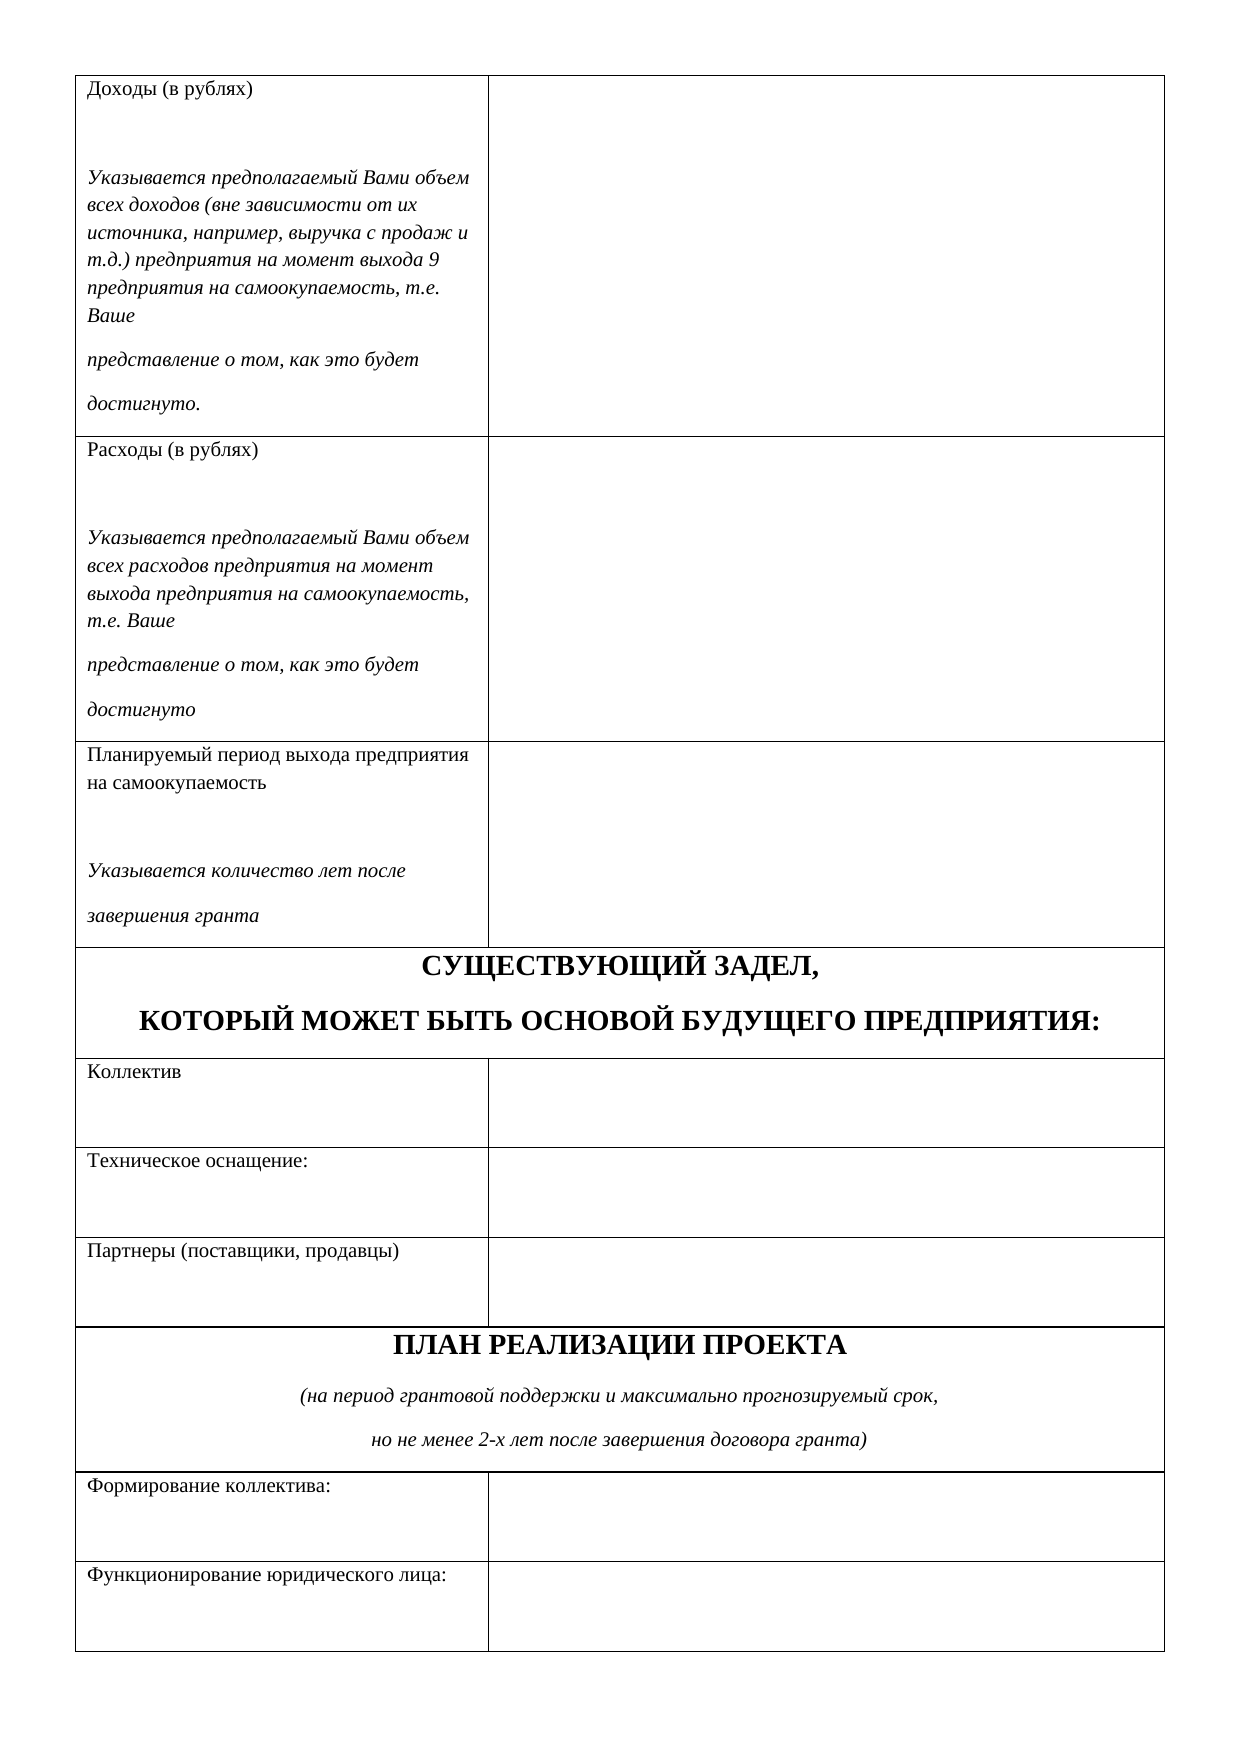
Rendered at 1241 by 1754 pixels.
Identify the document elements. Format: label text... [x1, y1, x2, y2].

table_cell [489, 437, 1164, 741]
table_cell [489, 76, 1164, 436]
table_cell [489, 1238, 1164, 1326]
table_cell Доходы (в рублях) Указывается предполагаемый Вами объем всех доходов (вне зависимости от их источника, например, выручка с продаж и т.д.) предприятия на момент выхода 9 предприятия на самоокупаемость, т.е. Ваше представление о том, как это будет достигнуто. [76, 76, 488, 436]
table_cell СУЩЕСТВУЮЩИЙ ЗАДЕЛ, КОТОРЫЙ МОЖЕТ БЫТЬ ОСНОВОЙ БУДУЩЕГО ПРЕДПРИЯТИЯ: [76, 948, 1164, 1058]
table_cell [489, 742, 1164, 947]
table_cell [489, 1562, 1164, 1651]
table_cell [489, 1473, 1164, 1561]
table_cell Партнеры (поставщики, продавцы) [76, 1238, 488, 1326]
table_cell [489, 1148, 1164, 1237]
table_cell Функционирование юридического лица: [76, 1562, 488, 1651]
table_cell Расходы (в рублях) Указывается предполагаемый Вами объем всех расходов предприятия на момент выхода предприятия на самоокупаемость, т.е. Ваше представление о том, как это будет достигнуто [76, 437, 488, 741]
table_cell ПЛАН РЕАЛИЗАЦИИ ПРОЕКТА (на период грантовой поддержки и максимально прогнозируемый срок, но не менее 2-х лет после завершения договора гранта) [76, 1328, 1164, 1471]
table_cell Формирование коллектива: [76, 1473, 488, 1561]
table_cell [489, 1059, 1164, 1147]
table_cell Техническое оснащение: [76, 1148, 488, 1237]
table_cell Коллектив [76, 1059, 488, 1147]
table_cell Планируемый период выхода предприятия на самоокупаемость Указывается количество лет после завершения гранта [76, 742, 488, 947]
